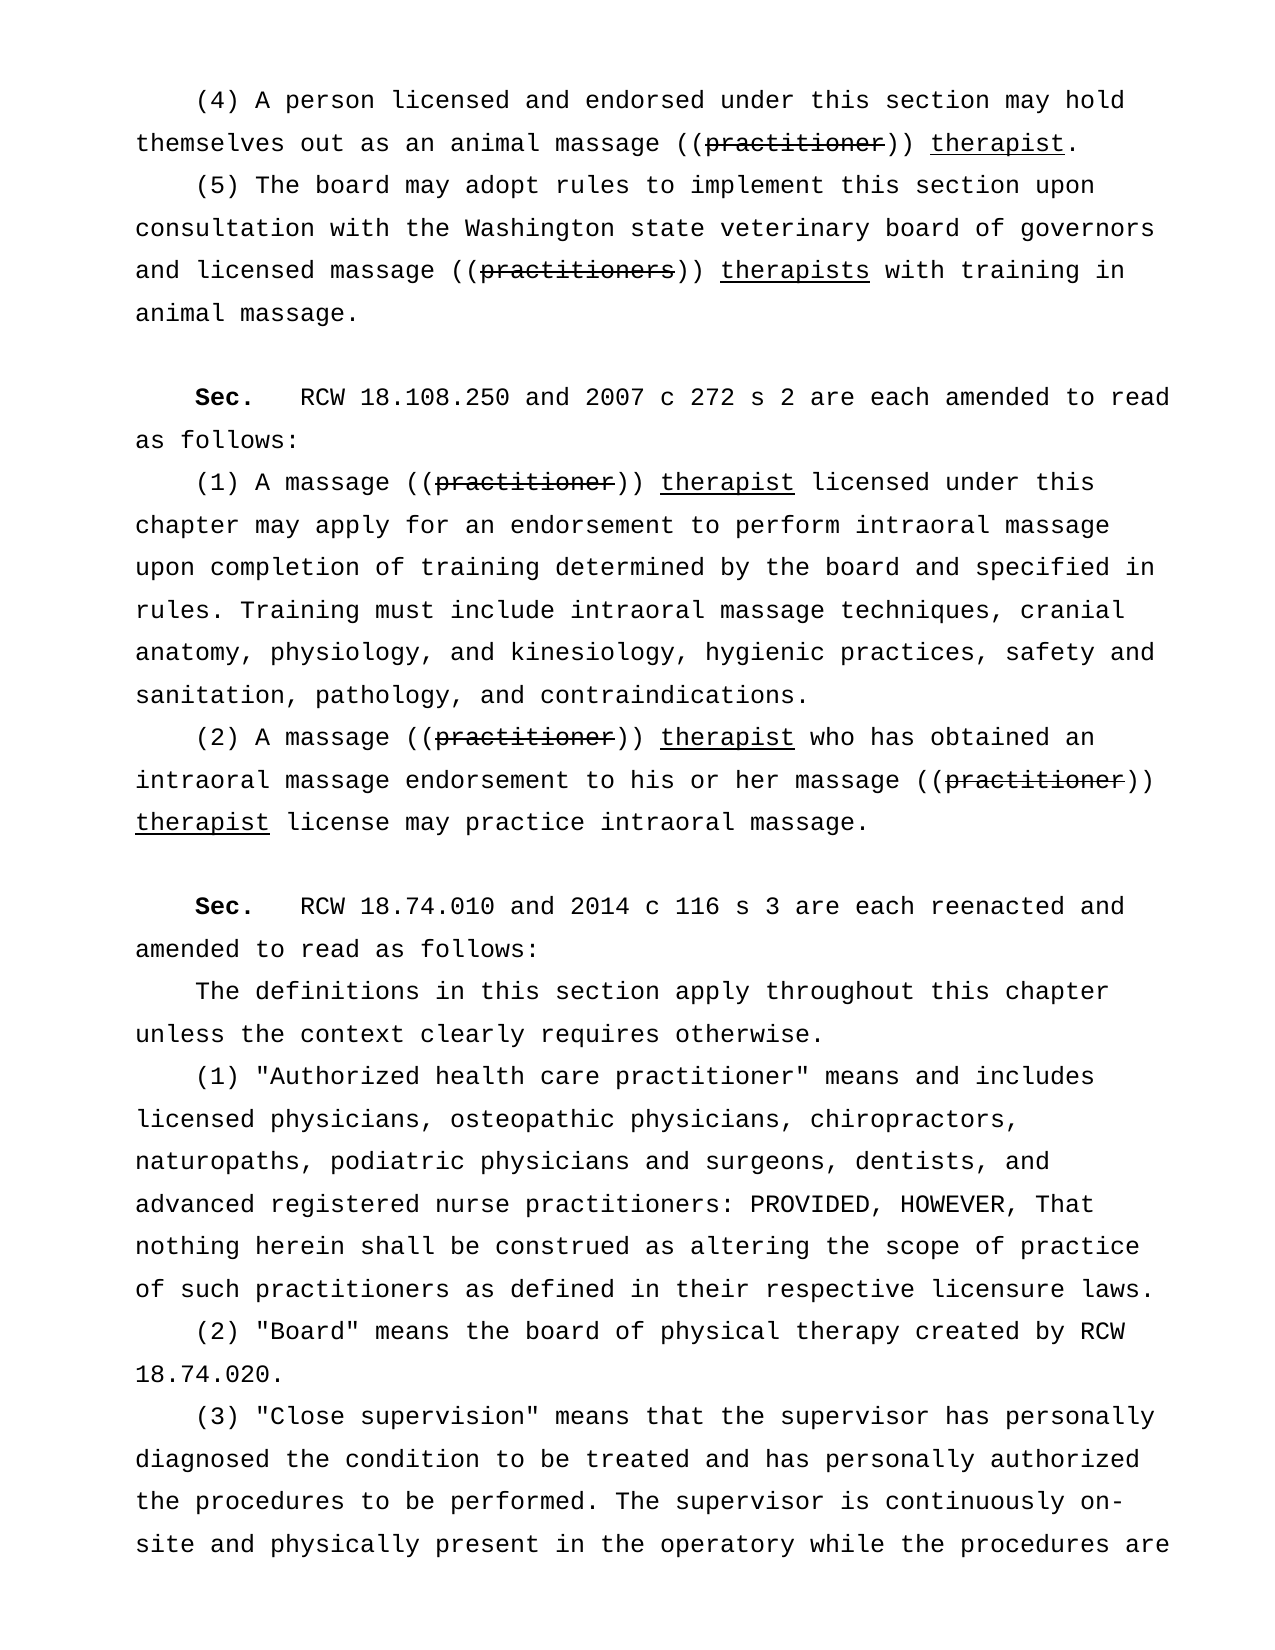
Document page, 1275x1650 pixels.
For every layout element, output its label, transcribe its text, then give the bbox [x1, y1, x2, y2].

text (1) A massage ((practitioner)) therapist licensed under this chapter may apply for an endorsement to perform intraoral massage upon completion of training determined by the board and specified in rules. Training must include intraoral massage techniques, cranial anatomy, physiology, and kinesiology, hygienic practices, safety and sanitation, pathology, and contraindications. [135, 457, 1170, 712]
text (2) "Board" means the board of physical therapy created by RCW 18.74.020. [135, 1306, 1170, 1391]
text (2) A massage ((practitioner)) therapist who has obtained an intraoral massage endorsement to his or her massage ((practitioner)) therapist license may practice intraoral massage. [135, 712, 1170, 839]
text The definitions in this section apply throughout this chapter unless the context clearly requires otherwise. [135, 966, 1170, 1051]
text (4) A person licensed and endorsed under this section may hold themselves out as an animal massage ((practitioner)) therapist. [135, 75, 1170, 160]
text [135, 1391, 1170, 1561]
text (1) "Authorized health care practitioner" means and includes licensed physicians, osteopathic physicians, chiropractors, naturopaths, podiatric physicians and surgeons, dentists, and advanced registered nurse practitioners: PROVIDED, HOWEVER, That nothing herein shall be construed as altering the scope of practice of such practitioners as defined in their respective licensure laws. [135, 1051, 1170, 1306]
text (5) The board may adopt rules to implement this section upon consultation with the Washington state veterinary board of governors and licensed massage ((practitioners)) therapists with training in animal massage. [135, 160, 1170, 330]
text Sec. RCW 18.74.010 and 2014 c 116 s 3 are each reenacted and amended to read as follows: [135, 881, 1170, 966]
text Sec. RCW 18.108.250 and 2007 c 272 s 2 are each amended to read as follows: [135, 372, 1170, 457]
